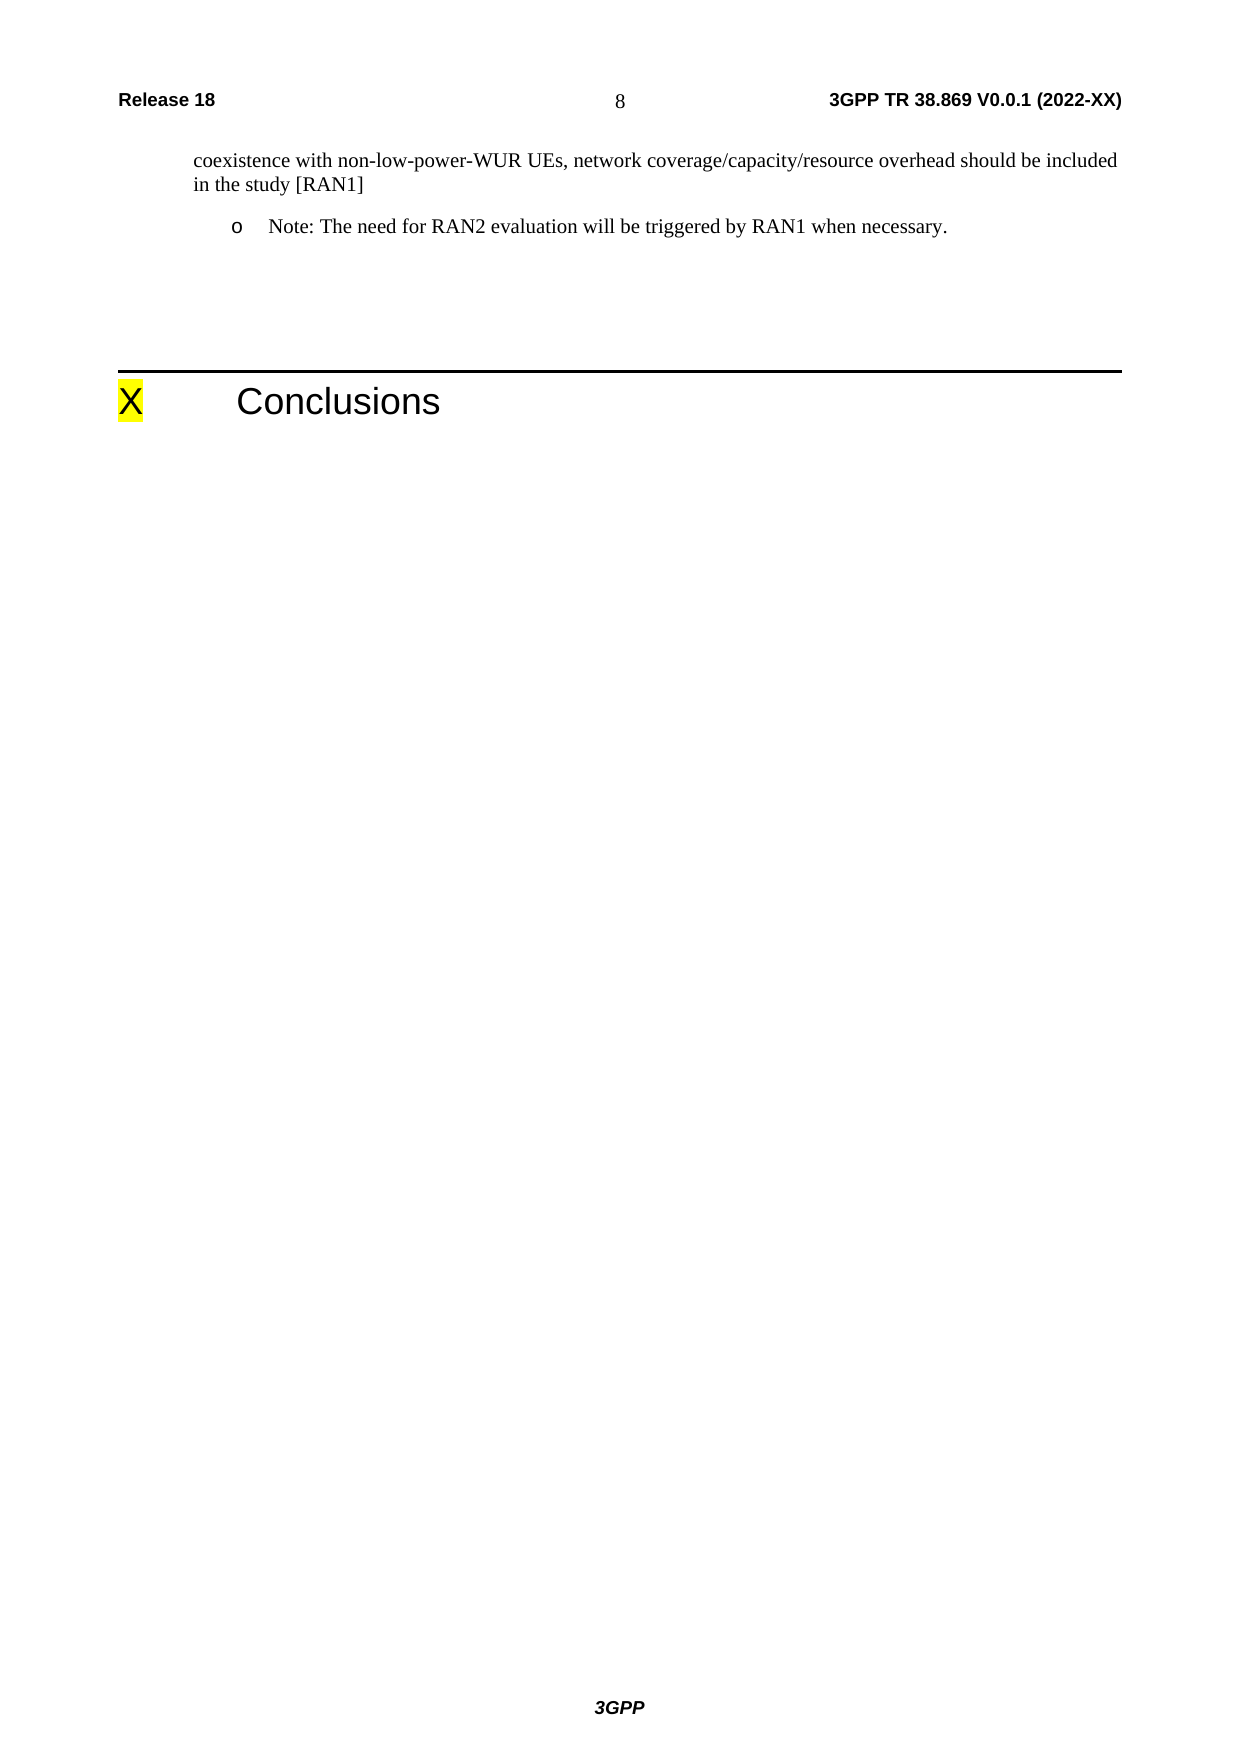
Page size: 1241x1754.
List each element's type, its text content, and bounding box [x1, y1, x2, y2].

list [156, 147, 1132, 196]
list Note: The need for RAN2 evaluation will be triggered by RAN1 when necessary. [231, 214, 1132, 240]
subtitle X Conclusions [118, 373, 1122, 422]
